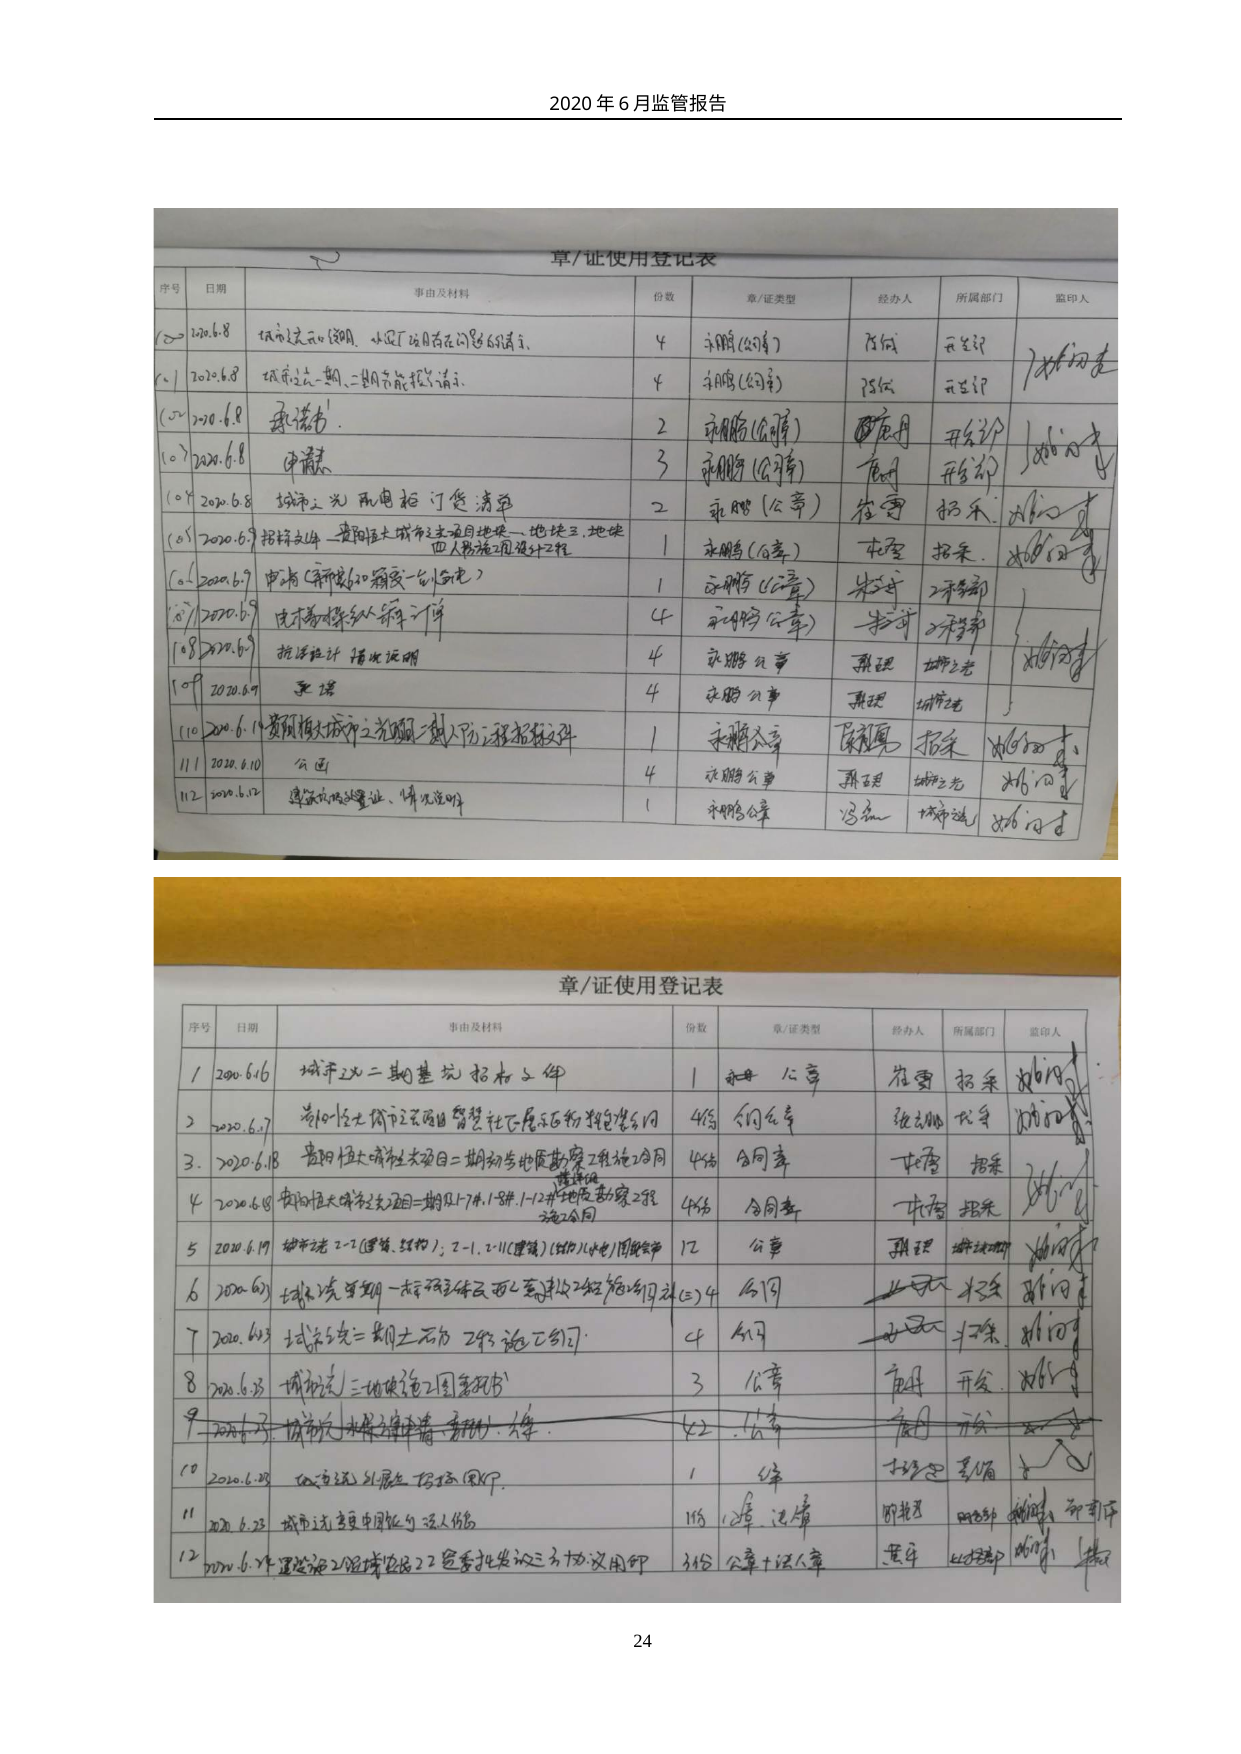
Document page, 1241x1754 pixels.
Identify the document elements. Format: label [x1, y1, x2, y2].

picture [153, 208, 1119, 860]
picture [153, 877, 1122, 1603]
